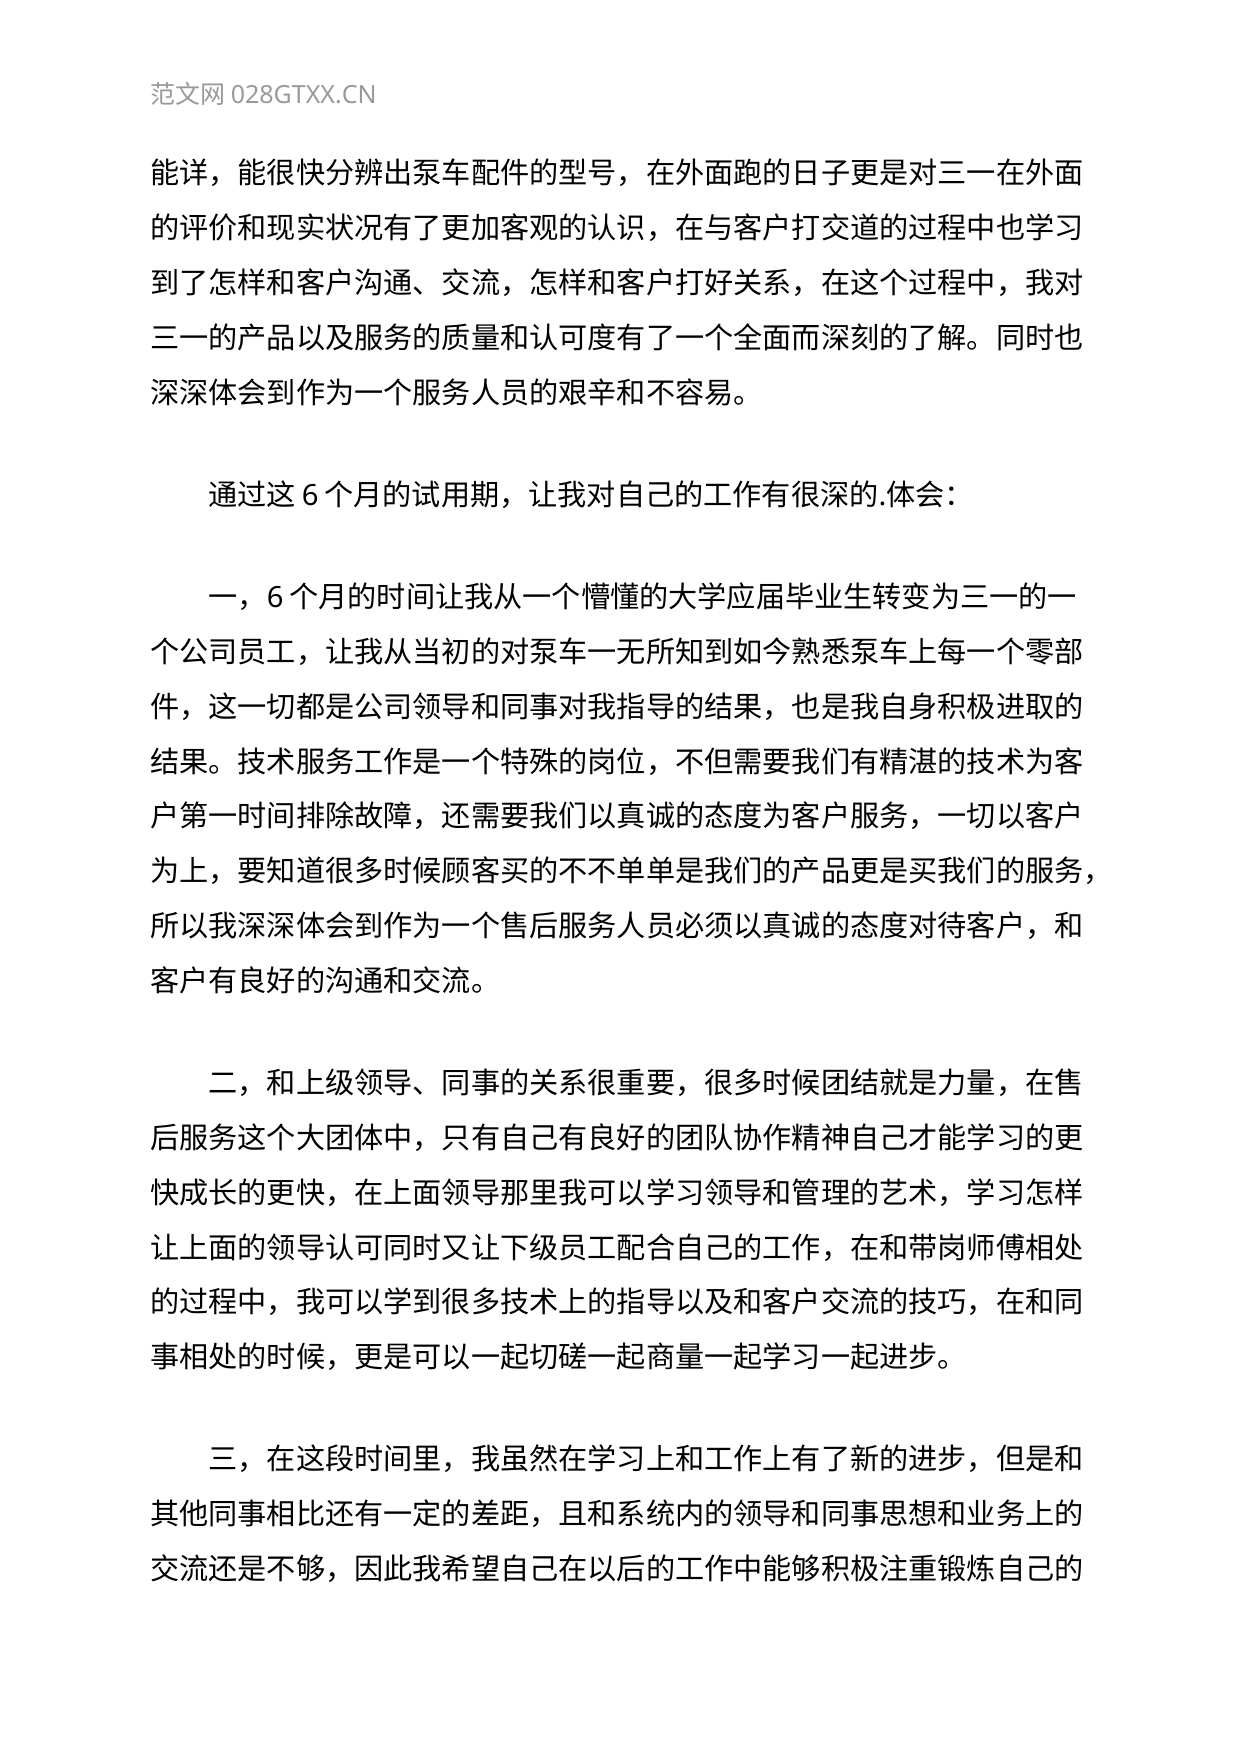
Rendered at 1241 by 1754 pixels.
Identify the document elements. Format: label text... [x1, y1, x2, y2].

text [150, 1436, 1090, 1588]
text 通过这6个月的试用期，让我对自己的工作有很深的.体会： [150, 471, 1090, 514]
text 一，6个月的时间让我从一个懵懂的大学应届毕业生转变为三一的一个公司员工，让我从当初的对泵车一无所知到如今熟悉泵车上每一个零部件，这一切都是公司领导和同事对我指导的结果，也是我自身积极进取的结果。技术服务工作是一个特殊的岗位，不但需要我们有精湛的技术为客户第一时间排除故障，还需要我们以真诚的态度为客户服务，一切以客户为上，要知道很多时候顾客买的不不单单是我们的产品更是买我们的服务，所以我深深体会到作为一个售后服务人员必须以真诚的态度对待客户，和客户有良好的沟通和交流。 [150, 573, 1090, 1000]
text 二，和上级领导、同事的关系很重要，很多时候团结就是力量，在售后服务这个大团体中，只有自己有良好的团队协作精神自己才能学习的更快成长的更快，在上面领导那里我可以学习领导和管理的艺术，学习怎样让上面的领导认可同时又让下级员工配合自己的工作，在和带岗师傅相处的过程中，我可以学到很多技术上的指导以及和客户交流的技巧，在和同事相处的时候，更是可以一起切磋一起商量一起学习一起进步。 [150, 1059, 1090, 1376]
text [150, 150, 1090, 412]
